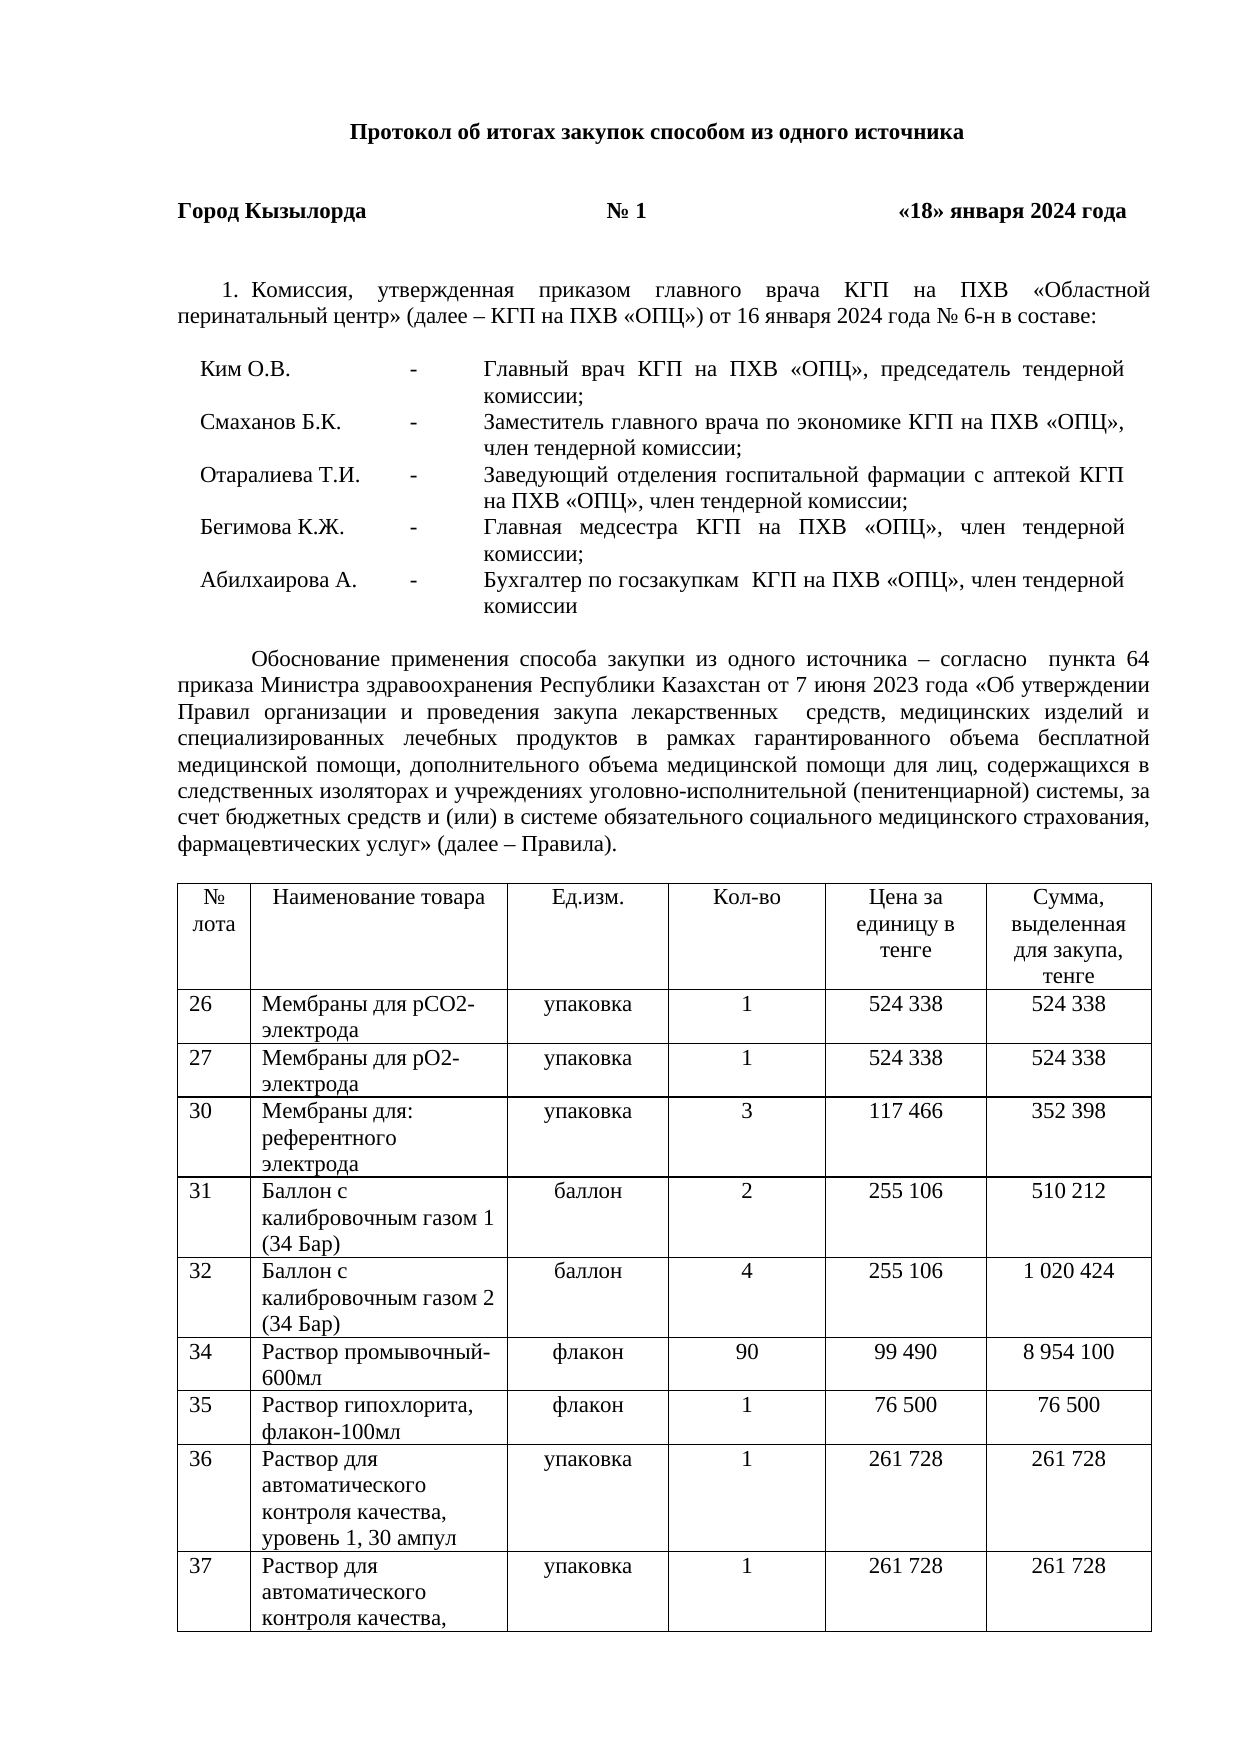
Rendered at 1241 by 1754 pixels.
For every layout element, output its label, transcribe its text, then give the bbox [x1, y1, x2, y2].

table_header Кол-во [669, 884, 825, 989]
table_cell 31 [178, 1178, 250, 1257]
table_cell 524 338 [987, 1044, 1151, 1096]
table_cell 26 [178, 990, 250, 1043]
table_header Сумма, выделенная для закупа, тенге [987, 884, 1151, 989]
table_cell 117 466 [826, 1098, 986, 1176]
table_cell Раствор для автоматического контроля качества, уровень 1, 30 ампул [251, 1445, 507, 1551]
table_cell 76 500 [826, 1391, 986, 1444]
table_cell 3 [669, 1098, 825, 1176]
table_cell 524 338 [826, 1044, 986, 1096]
table_cell 2 [669, 1178, 825, 1257]
table_cell 510 212 [987, 1178, 1151, 1257]
table_cell 90 [669, 1338, 825, 1390]
table_header Цена за единицу в тенге [826, 884, 986, 989]
table_cell Раствор гипохлорита, флакон-100мл [251, 1391, 507, 1444]
table_cell Мембраны для: референтного электрода [251, 1098, 507, 1176]
table_header Наименование товара [251, 884, 507, 989]
table_cell 32 [178, 1258, 250, 1337]
table_cell 255 106 [826, 1178, 986, 1257]
table_cell флакон [508, 1338, 668, 1390]
table_cell Баллон с калибровочным газом 2 (34 Бар) [251, 1258, 507, 1337]
table_cell баллон [508, 1178, 668, 1257]
table_header - - - - - [398, 355, 472, 645]
table_cell 27 [178, 1044, 250, 1096]
table_cell упаковка [508, 1445, 668, 1551]
table_cell 261 728 [987, 1552, 1151, 1631]
table_cell Баллон с калибровочным газом 1 (34 Бар) [251, 1178, 507, 1257]
table_cell 261 728 [826, 1445, 986, 1551]
table_cell 524 338 [826, 990, 986, 1043]
table_cell 352 398 [987, 1098, 1151, 1176]
table_cell 1 020 424 [987, 1258, 1151, 1337]
table_cell 35 [178, 1391, 250, 1444]
table_cell 255 106 [826, 1258, 986, 1337]
table_cell 524 338 [987, 990, 1151, 1043]
table_cell 1 [669, 1391, 825, 1444]
table_cell упаковка [508, 1552, 668, 1631]
table_cell Раствор промывочный-600мл [251, 1338, 507, 1390]
text Обоснование применения способа закупки из одного источника – согласно пункта 64 приказа Министра здравоохранения Республики Казахстан от 7 июня 2023 года «Об утверждении Правил организации и проведения закупа лекарственных средств, медицинских изделий и специализированных лечебных продуктов в рамках гарантированного объема бесплатной медицинской помощи, дополнительного объема медицинской помощи для лиц, содержащихся в следственных изоляторах и учреждениях уголовно-исполнительной (пенитенциарной) системы, за счет бюджетных средств и (или) в системе обязательного социального медицинского страхования, фармацевтических услуг» (далее – Правила). [177, 645, 1152, 856]
table_cell 4 [669, 1258, 825, 1337]
table_cell 1 [669, 1445, 825, 1551]
table_cell 30 [178, 1098, 250, 1176]
table_cell 37 [178, 1552, 250, 1631]
table_cell 99 490 [826, 1338, 986, 1390]
table_header Ед.изм. [508, 884, 668, 989]
table_cell Мембраны для рО2-электрода [251, 1044, 507, 1096]
text Город Кызылорда № 1 «18» января 2024 года [177, 197, 1152, 223]
table_cell упаковка [508, 990, 668, 1043]
table_cell упаковка [508, 1098, 668, 1176]
table_cell флакон [508, 1391, 668, 1444]
table_cell 36 [178, 1445, 250, 1551]
table_header Ким О.В. Смаханов Б.К. Отаралиева Т.И. Бегимова К.Ж. Абилхаирова А. [189, 355, 398, 645]
table_cell баллон [508, 1258, 668, 1337]
table_cell упаковка [508, 1044, 668, 1096]
list Комиссия, утвержденная приказом главного врача КГП на ПХВ «Областной перинатальный центр» (далее – КГП на ПХВ «ОПЦ») от 16 января 2024 года № 6-н в составе: [177, 276, 1152, 329]
table_cell 1 [669, 1044, 825, 1096]
text Протокол об итогах закупок способом из одного источника [162, 118, 1152, 144]
table_cell 261 728 [987, 1445, 1151, 1551]
table_cell 8 954 100 [987, 1338, 1151, 1390]
table_cell 76 500 [987, 1391, 1151, 1444]
table_cell 1 [669, 1552, 825, 1631]
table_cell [251, 1552, 507, 1631]
table_cell 261 728 [826, 1552, 986, 1631]
table_cell 1 [669, 990, 825, 1043]
table_cell 34 [178, 1338, 250, 1390]
table_header № лота [178, 884, 250, 989]
table_cell Мембраны для рCО2-электрода [251, 990, 507, 1043]
table_header Главный врач КГП на ПХВ «ОПЦ», председатель тендерной комиссии; Заместитель главного врача по экономике КГП на ПХВ «ОПЦ», член тендерной комиссии; Заведующий отделения госпитальной фармации с аптекой КГП на ПХВ «ОПЦ», член тендерной комиссии; Главная медсестра КГП на ПХВ «ОПЦ», член тендерной комиссии; Бухгалтер по госзакупкам КГП на ПХВ «ОПЦ», член тендерной комиссии [472, 355, 1136, 645]
